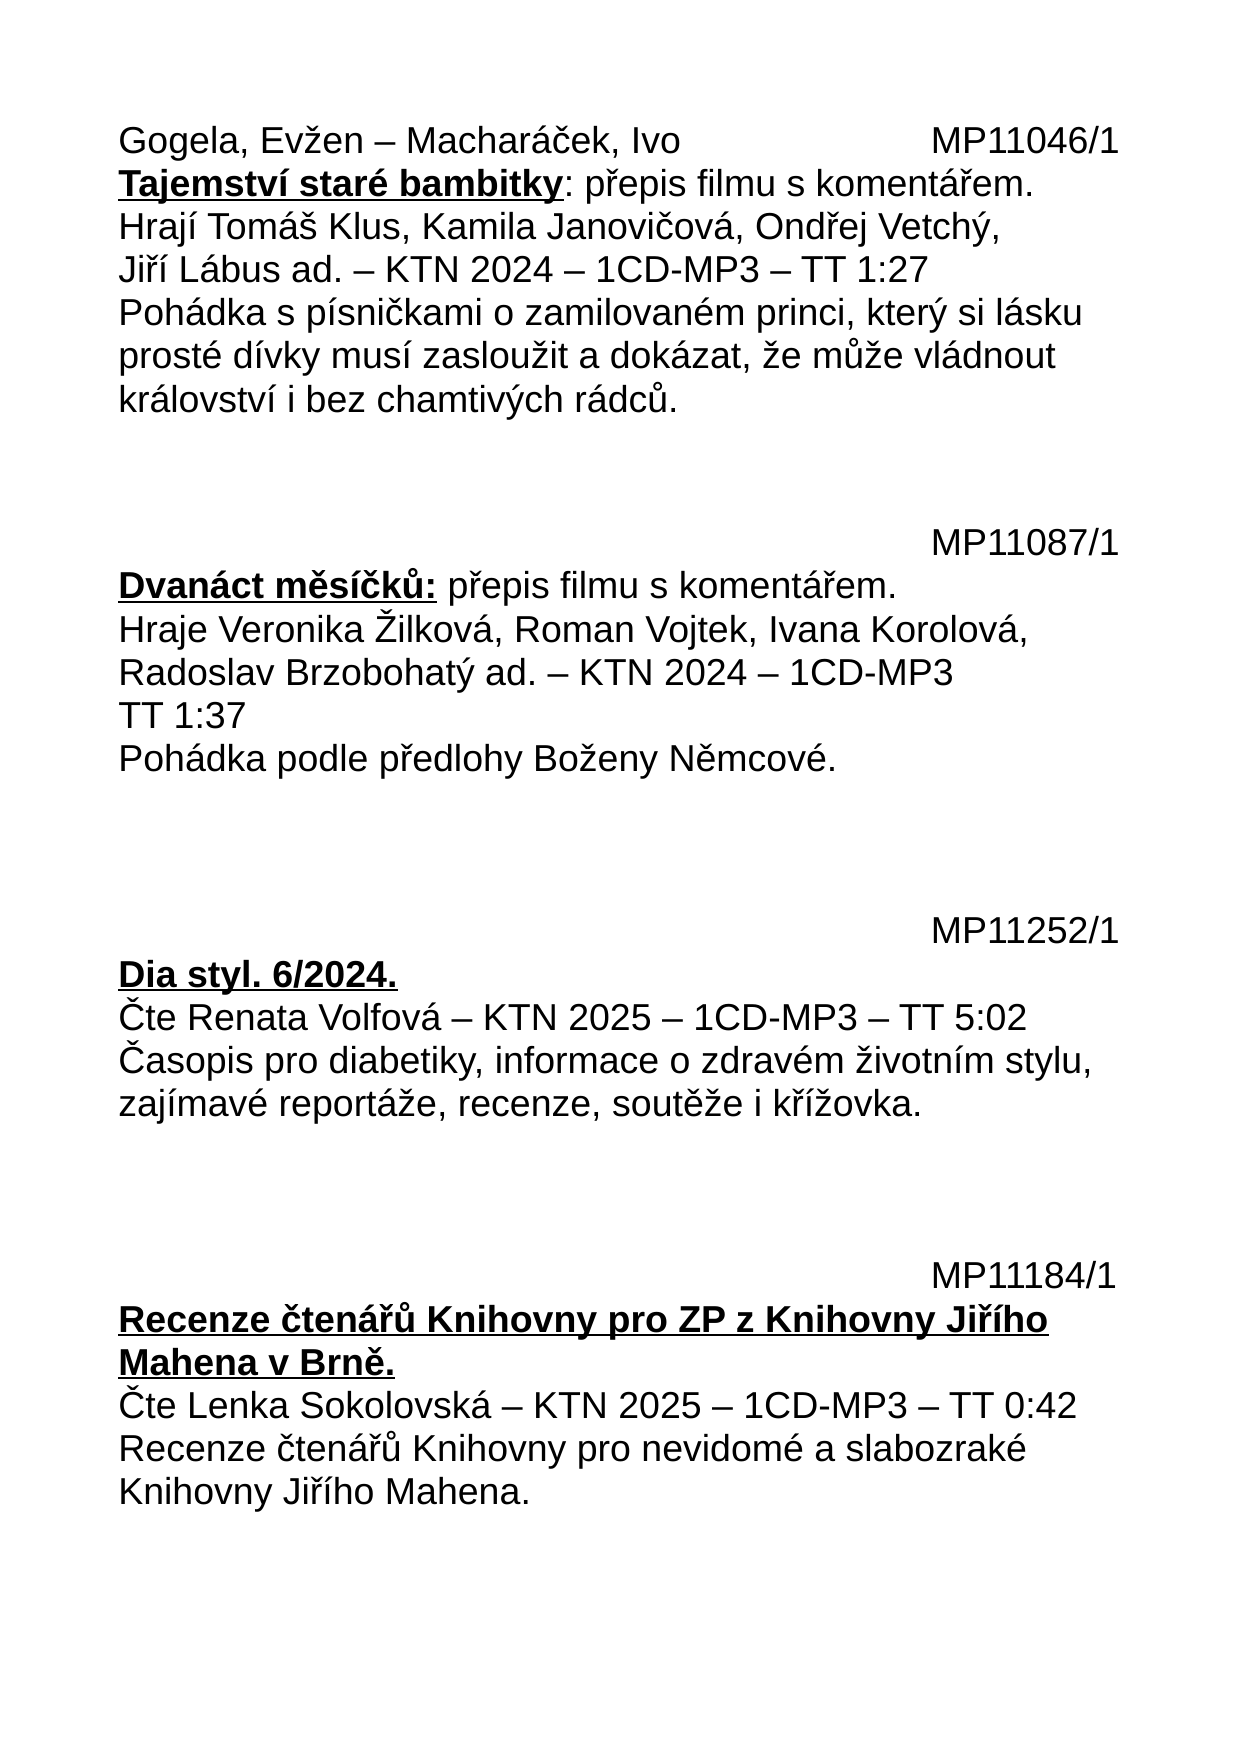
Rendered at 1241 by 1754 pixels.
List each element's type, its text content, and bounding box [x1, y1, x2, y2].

text MP11184/1 [118, 1254, 1122, 1297]
text Čte Lenka Sokolovská – KTN 2025 – 1CD-MP3 – TT 0:42 [118, 1383, 1122, 1426]
text MP11252/1 [118, 909, 1122, 952]
text Recenze čtenářů Knihovny pro ZP z Knihovny Jiřího Mahena v Brně. [118, 1297, 1122, 1383]
text Hraje Veronika Žilková, Roman Vojtek, Ivana Korolová, Radoslav Brzobohatý ad. – KTN 2024 – 1CD-MP3 TT 1:37 [118, 607, 1122, 736]
text Dvanáct měsíčků: přepis filmu s komentářem. [118, 564, 1122, 607]
text Pohádka podle předlohy Boženy Němcové. [118, 736, 1122, 779]
text Dia styl. 6/2024. [118, 952, 1122, 995]
text Čte Renata Volfová – KTN 2025 – 1CD-MP3 – TT 5:02 [118, 995, 1122, 1038]
text Tajemství staré bambitky: přepis filmu s komentářem. [118, 161, 1122, 204]
text Gogela, Evžen – Macharáček, Ivo MP11046/1 [118, 118, 1122, 161]
text Pohádka s písničkami o zamilovaném princi, který si lásku prosté dívky musí zasloužit a dokázat, že může vládnout království i bez chamtivých rádců. [118, 291, 1122, 420]
text Recenze čtenářů Knihovny pro nevidomé a slabozraké Knihovny Jiřího Mahena. [118, 1426, 1122, 1512]
text MP11087/1 [118, 521, 1122, 564]
text Hrají Tomáš Klus, Kamila Janovičová, Ondřej Vetchý, Jiří Lábus ad. – KTN 2024 – 1CD-MP3 – TT 1:27 [118, 204, 1122, 291]
text Časopis pro diabetiky, informace o zdravém životním stylu, zajímavé reportáže, recenze, soutěže i křížovka. [118, 1038, 1122, 1124]
